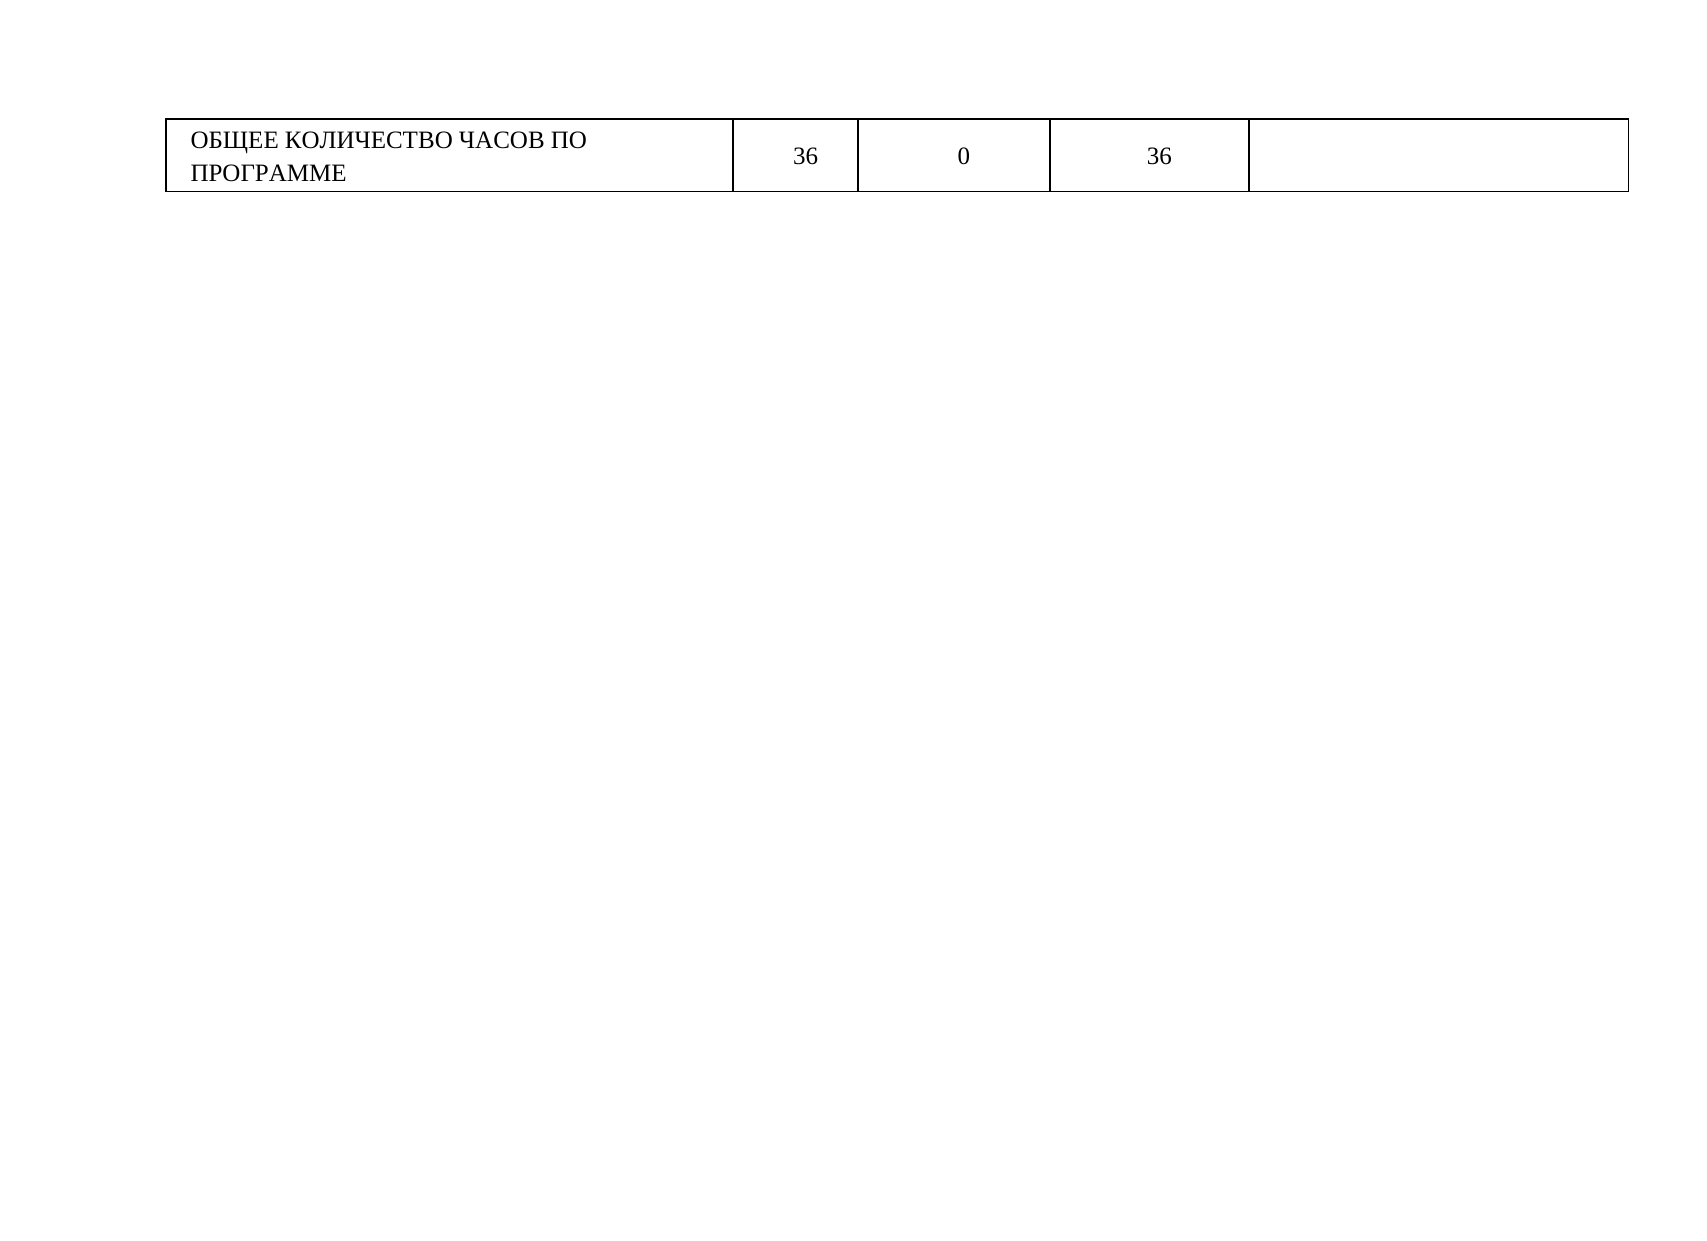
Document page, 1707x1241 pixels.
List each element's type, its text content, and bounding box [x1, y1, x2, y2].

table_cell 36 [1051, 120, 1248, 191]
table_cell 36 [734, 120, 857, 191]
table_cell ОБЩЕЕ КОЛИЧЕСТВО ЧАСОВ ПО ПРОГРАММЕ [167, 120, 732, 191]
table_cell 0 [859, 120, 1049, 191]
table_cell [1250, 120, 1628, 191]
